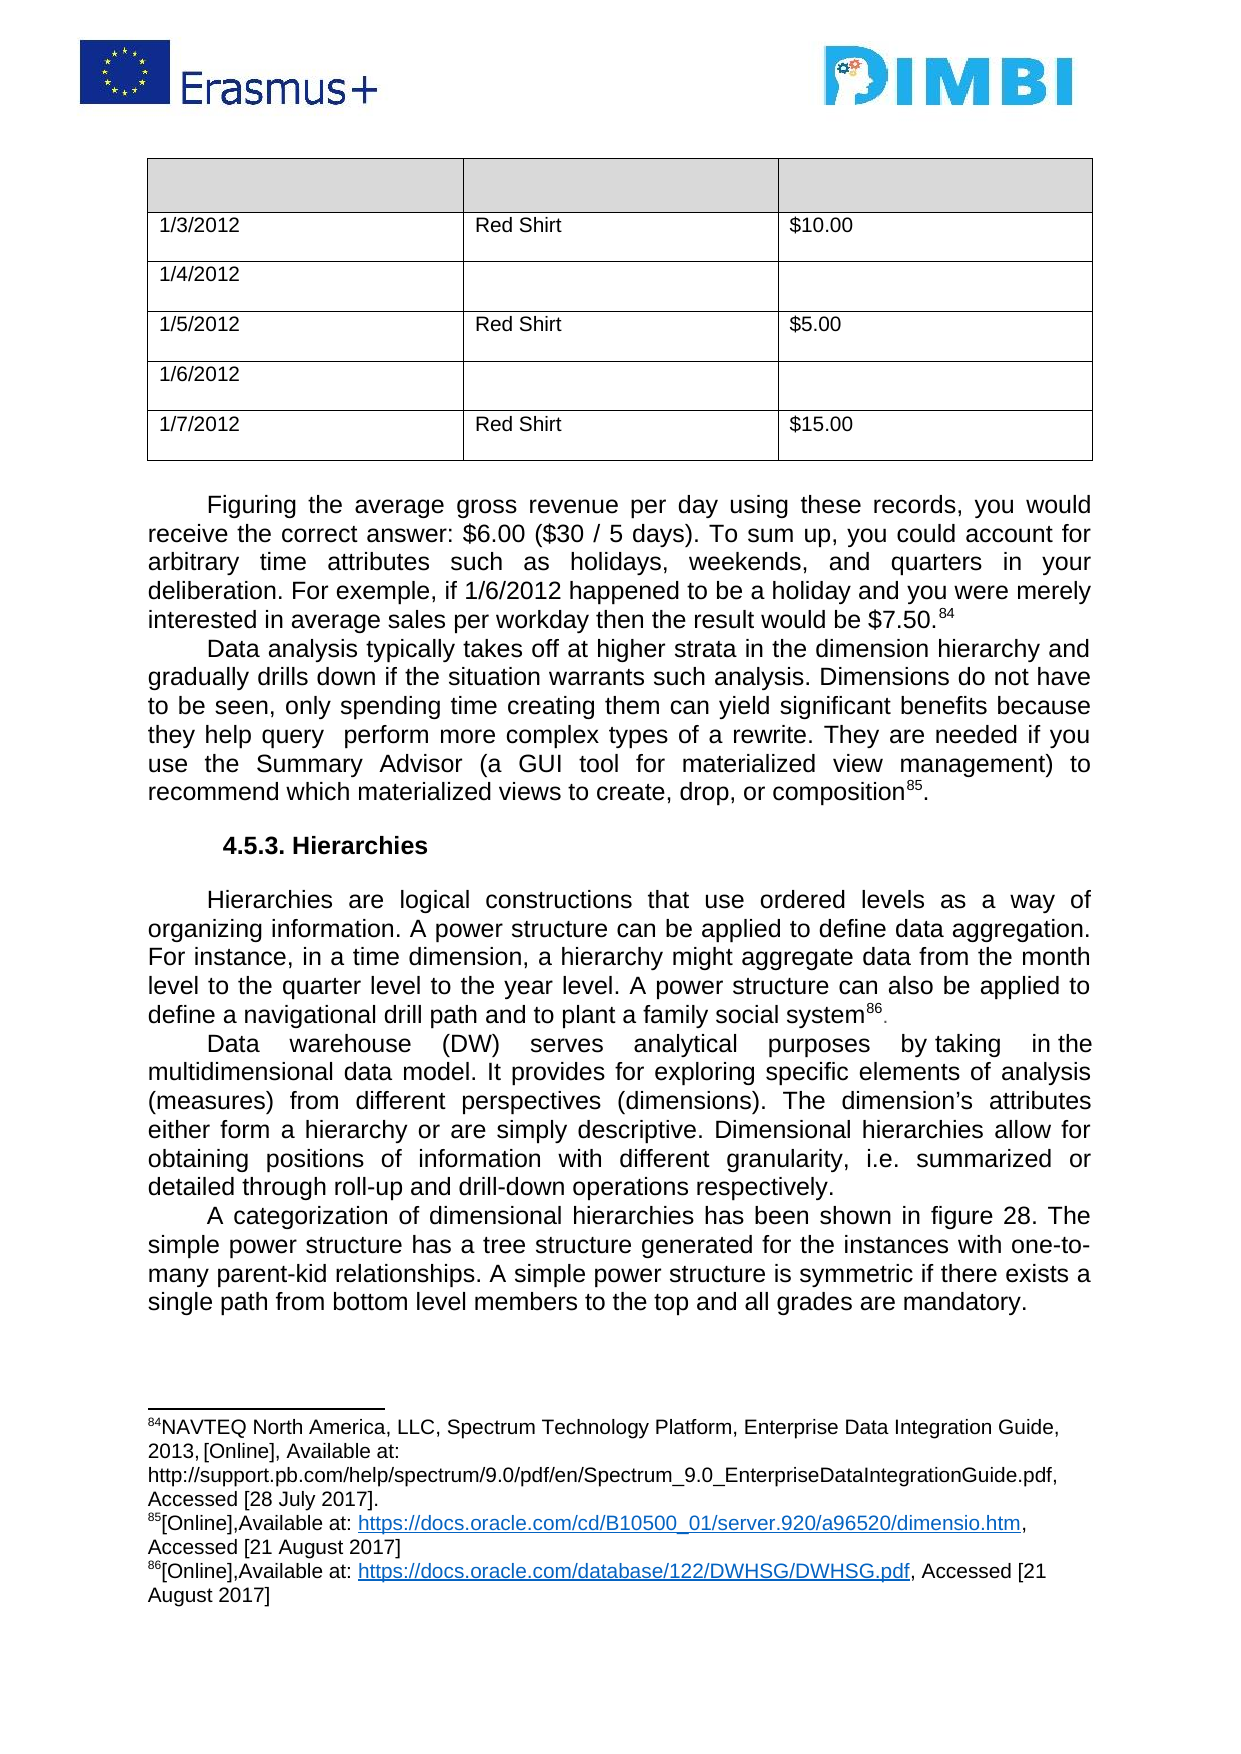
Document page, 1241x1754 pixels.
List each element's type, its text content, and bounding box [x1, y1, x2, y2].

table_cell 1/7/2012 [148, 411, 463, 460]
table_cell $10.00 [779, 213, 1092, 261]
table_cell $5.00 [779, 312, 1092, 361]
table_cell $15.00 [779, 411, 1092, 460]
table_header Amount [779, 159, 1092, 212]
table_cell Red Shirt [464, 411, 778, 460]
table_cell [779, 362, 1092, 410]
list Data analysis typically takes off at higher strata in the dimension hierarchy and gradually drills down if the situation warrants such analysis. Dimensions do not have to be seen, only spending time creating them can yield significant benefits because they help query perform more complex types of a rewrite. They are needed if you use the Summary Advisor (a GUI tool for materialized view management) to recommend which materialized views to create, drop, or composition. [148, 633, 1093, 806]
table_header Date [148, 159, 463, 212]
table_cell [464, 362, 778, 410]
table_cell 1/3/2012 [148, 213, 463, 261]
table_cell 1/5/2012 [148, 312, 463, 361]
table_cell [779, 262, 1092, 311]
list Figuring the average gross revenue per day using these records, you would receive the correct answer: $6.00 ($30 / 5 days). To sum up, you could account for arbitrary time attributes such as holidays, weekends, and quarters in your deliberation. For exemple, if 1/6/2012 happened to be a holiday and you were merely interested in average sales per workday then the result would be $7.50. [148, 490, 1093, 633]
table_header Product [464, 159, 778, 212]
table_cell Red Shirt [464, 312, 778, 361]
picture [62, 21, 394, 122]
list Data warehouse (DW) serves analytical purposes by taking in the multidimensional data model. It provides for exploring specific elements of analysis (measures) from different perspectives (dimensions). The dimension’s attributes either form a hierarchy or are simply descriptive. Dimensional hierarchies allow for obtaining positions of information with different granularity, i.e. summarized or detailed through roll-up and drill-down operations respectively. [148, 1028, 1093, 1201]
table_cell 1/6/2012 [148, 362, 463, 410]
table_cell Red Shirt [464, 213, 778, 261]
table_cell [464, 262, 778, 311]
subtitle 4.5.3. Hierarchies [223, 831, 1093, 860]
picture [808, 25, 1092, 129]
list Hierarchies are logical constructions that use ordered levels as a way of organizing information. A power structure can be applied to define data aggregation. For instance, in a time dimension, a hierarchy might aggregate data from the month level to the quarter level to the year level. A power structure can also be applied to define a navigational drill path and to plant a family social system. [148, 885, 1093, 1028]
list A categorization of dimensional hierarchies has been shown in figure 28. The simple power structure has a tree structure generated for the instances with one-to-many parent-kid relationships. A simple power structure is symmetric if there exists a single path from bottom level members to the top and all grades are mandatory. [148, 1201, 1093, 1316]
table_cell 1/4/2012 [148, 262, 463, 311]
